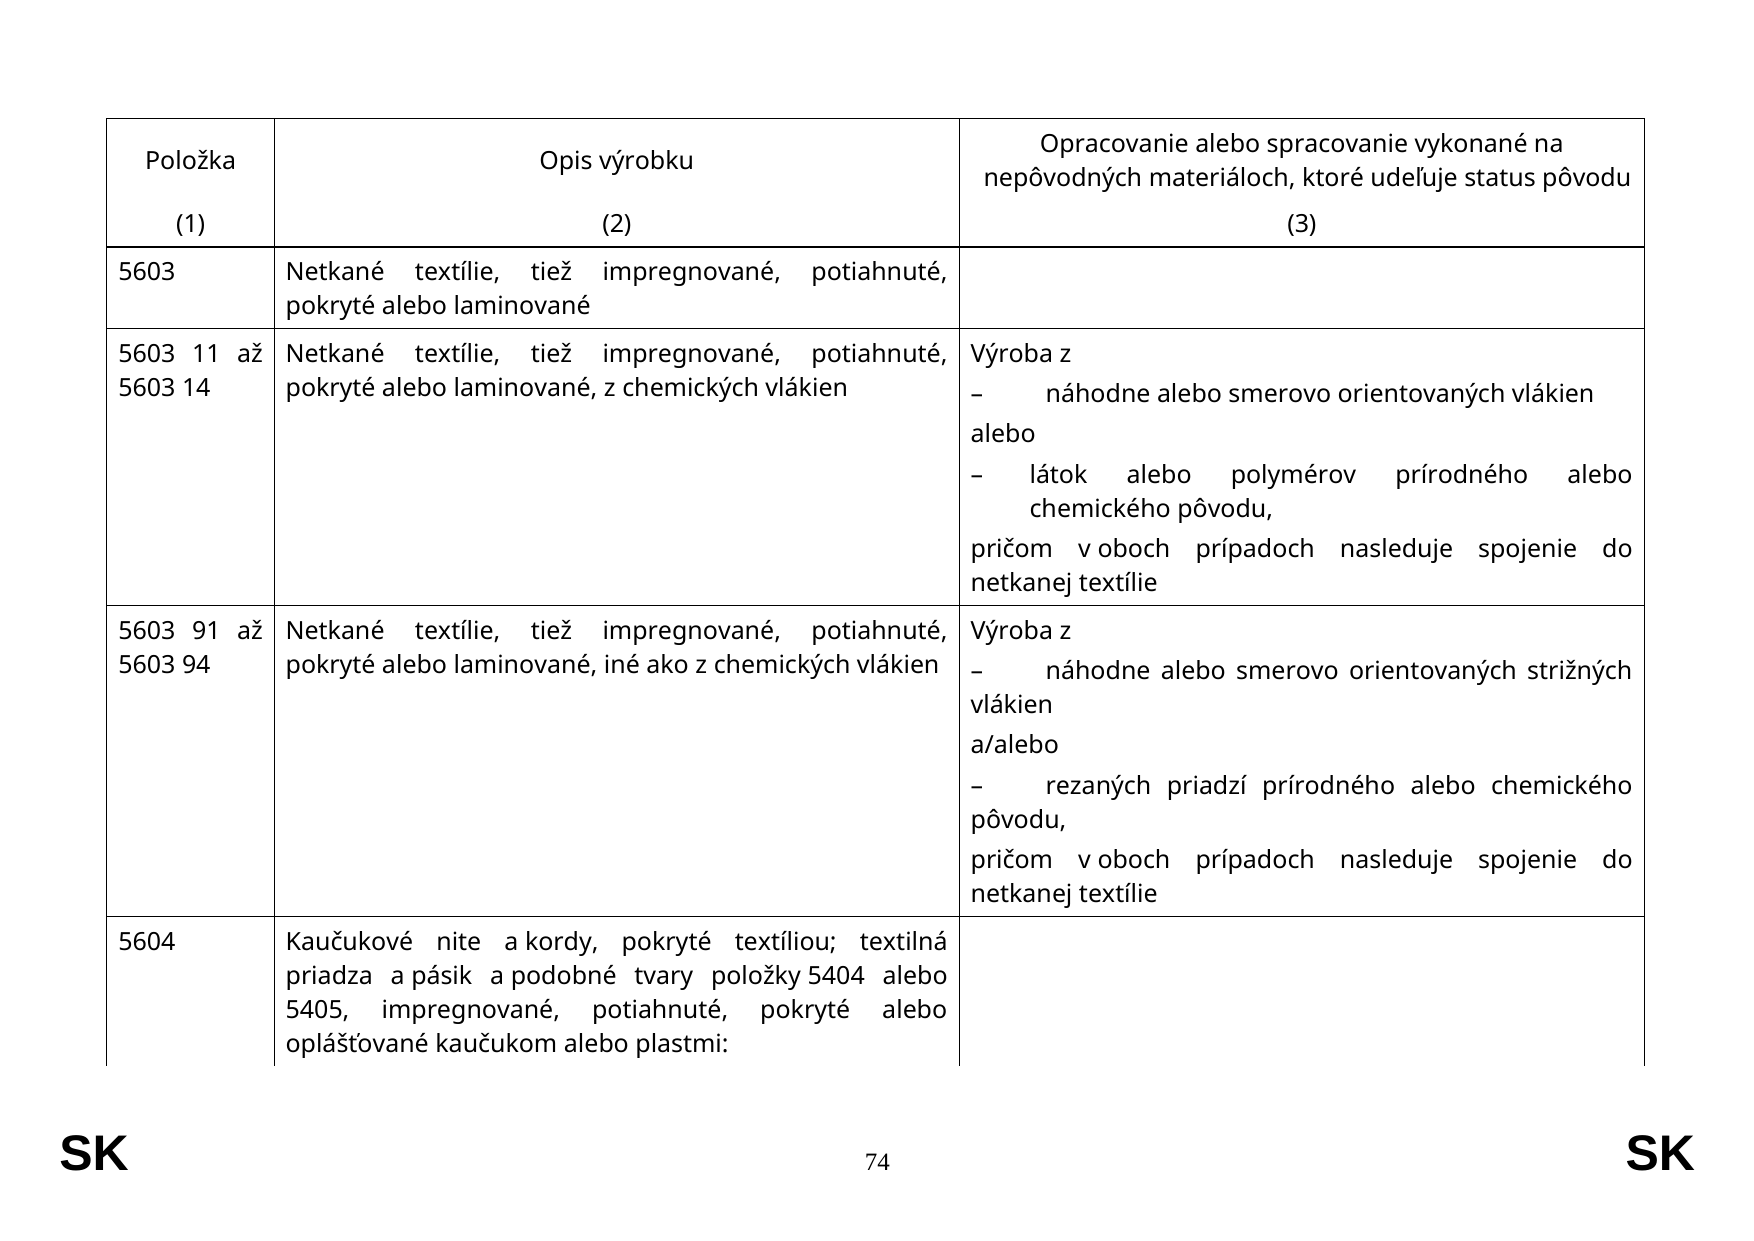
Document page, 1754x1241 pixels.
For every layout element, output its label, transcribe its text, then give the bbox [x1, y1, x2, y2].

table_header Opis výrobku [275, 119, 959, 200]
table_cell Netkané textílie, tiež impregnované, potiahnuté, pokryté alebo laminované, iné ako z chemických vlákien [275, 606, 959, 916]
table_header Opracovanie alebo spracovanie vykonané na nepôvodných materiáloch, ktoré udeľuje status pôvodu [960, 119, 1644, 200]
table_cell 5603 [107, 248, 274, 328]
table_cell (3) [960, 200, 1644, 246]
table_cell (1) [107, 200, 274, 246]
table_cell Netkané textílie, tiež impregnované, potiahnuté, pokryté alebo laminované, z chemických vlákien [275, 329, 959, 605]
table_cell Kaučukové nite a kordy, pokryté textíliou; textilná priadza a pásik a podobné tvary položky 5404 alebo 5405, impregnované, potiahnuté, pokryté alebo oplášťované kaučukom alebo plastmi: [275, 917, 959, 1066]
table_cell [960, 248, 1644, 328]
table_cell [960, 917, 1644, 1066]
table_header Položka [107, 119, 274, 200]
table_cell Výroba z – náhodne alebo smerovo orientovaných vlákien alebo – látok alebo polymérov prírodného alebo chemického pôvodu, pričom v oboch prípadoch nasleduje spojenie do netkanej textílie [960, 329, 1644, 605]
table_cell Netkané textílie, tiež impregnované, potiahnuté, pokryté alebo laminované [275, 248, 959, 328]
table_cell Výroba z – náhodne alebo smerovo orientovaných strižných vlákien a/alebo – rezaných priadzí prírodného alebo chemického pôvodu, pričom v oboch prípadoch nasleduje spojenie do netkanej textílie [960, 606, 1644, 916]
table_cell 5603 11 až 5603 14 [107, 329, 274, 605]
table_cell (2) [275, 200, 959, 246]
table_cell 5604 [107, 917, 274, 1066]
table_cell 5603 91 až 5603 94 [107, 606, 274, 916]
